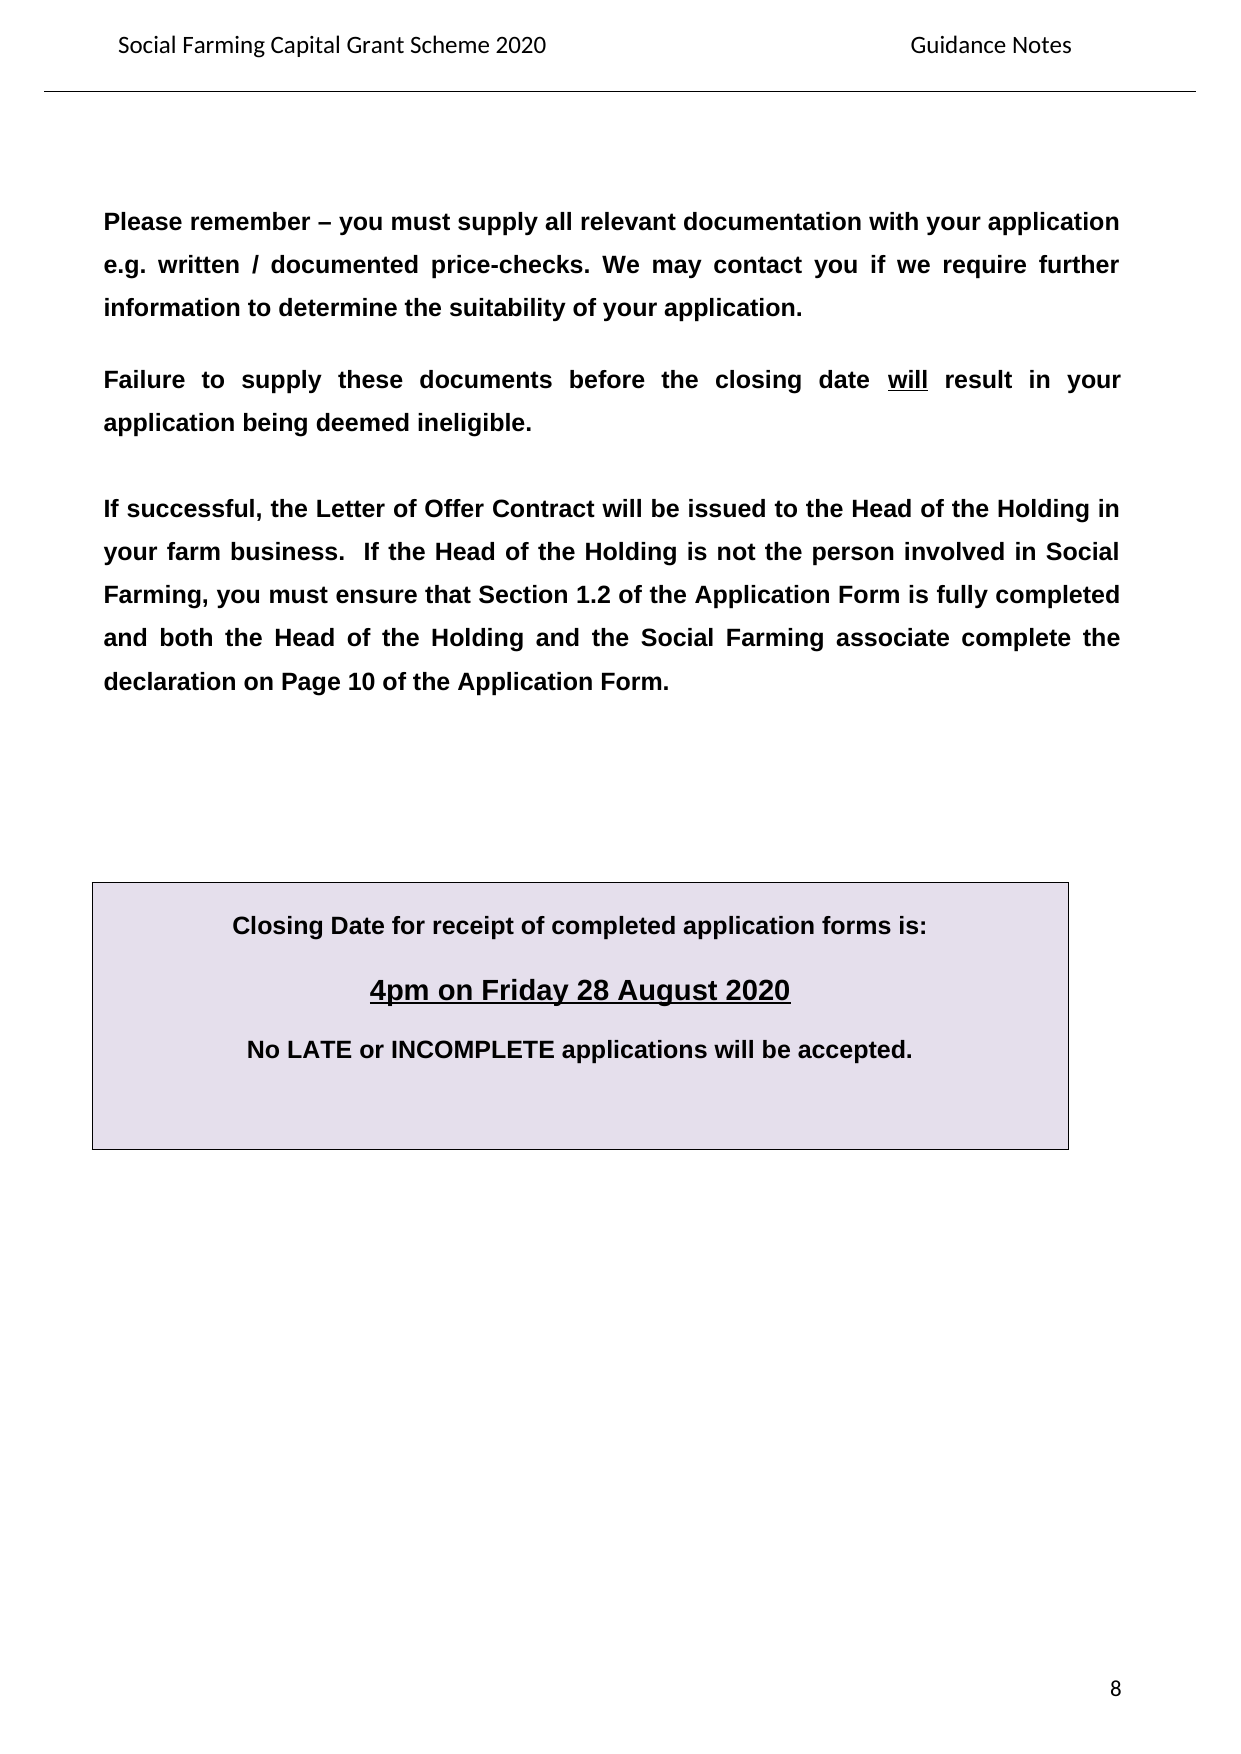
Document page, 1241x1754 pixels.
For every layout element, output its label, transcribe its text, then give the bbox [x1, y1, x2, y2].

table_header Closing Date for receipt of completed application forms is: 4pm on Friday 28 August 2020 No LATE or INCOMPLETE applications will be accepted. [93, 883, 1068, 1149]
text If successful, the Letter of Offer Contract will be issued to the Head of the Holding in your farm business. If the Head of the Holding is not the person involved in Social Farming, you must ensure that Section 1.2 of the Application Form is fully completed and both the Head of the Holding and the Social Farming associate complete the declaration on Page 10 of the Application Form. [103, 494, 1121, 695]
text Please remember – you must supply all relevant documentation with your application e.g. written / documented price-checks. We may contact you if we require further information to determine the suitability of your application. [103, 207, 1121, 322]
text Failure to supply these documents before the closing date will result in your application being deemed ineligible. [103, 365, 1121, 437]
